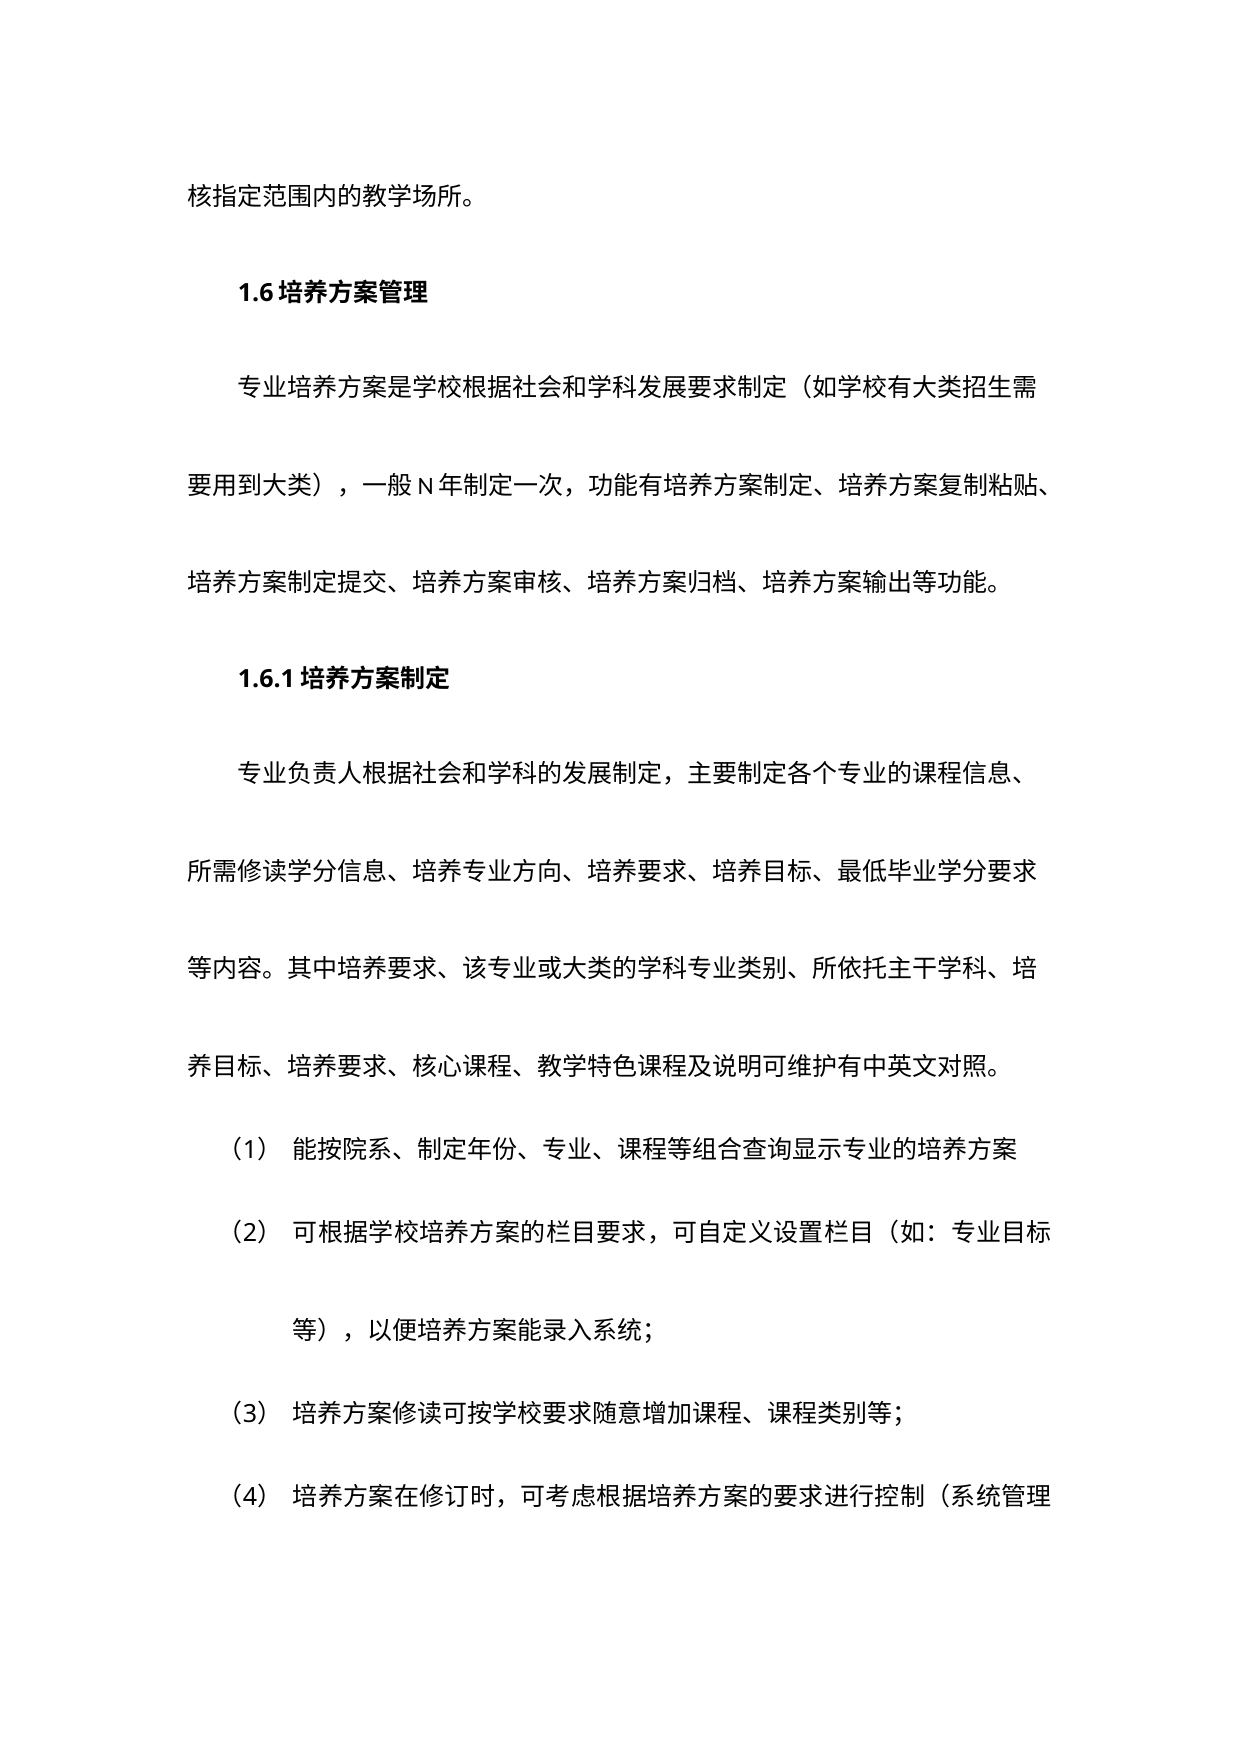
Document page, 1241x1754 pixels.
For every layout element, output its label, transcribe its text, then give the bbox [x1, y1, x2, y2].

list 培养方案修读可按学校要求随意增加课程、课程类别等； [218, 1379, 1053, 1444]
text 专业负责人根据社会和学科的发展制定，主要制定各个专业的课程信息、所需修读学分信息、培养专业方向、培养要求、培养目标、最低毕业学分要求等内容。其中培养要求、该专业或大类的学科专业类别、所依托主干学科、培养目标、培养要求、核心课程、教学特色课程及说明可维护有中英文对照。 [187, 739, 1053, 1097]
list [218, 1462, 1053, 1527]
text 专业培养方案是学校根据社会和学科发展要求制定（如学校有大类招生需要用到大类），一般N年制定一次，功能有培养方案制定、培养方案复制粘贴、培养方案制定提交、培养方案审核、培养方案归档、培养方案输出等功能。 [187, 353, 1053, 613]
text 1.6培养方案管理 [187, 258, 1053, 323]
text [187, 162, 1053, 227]
list 可根据学校培养方案的栏目要求，可自定义设置栏目（如：专业目标等），以便培养方案能录入系统； [218, 1198, 1053, 1361]
list 能按院系、制定年份、专业、课程等组合查询显示专业的培养方案 [218, 1115, 1053, 1180]
text 1.6.1培养方案制定 [187, 644, 1053, 709]
